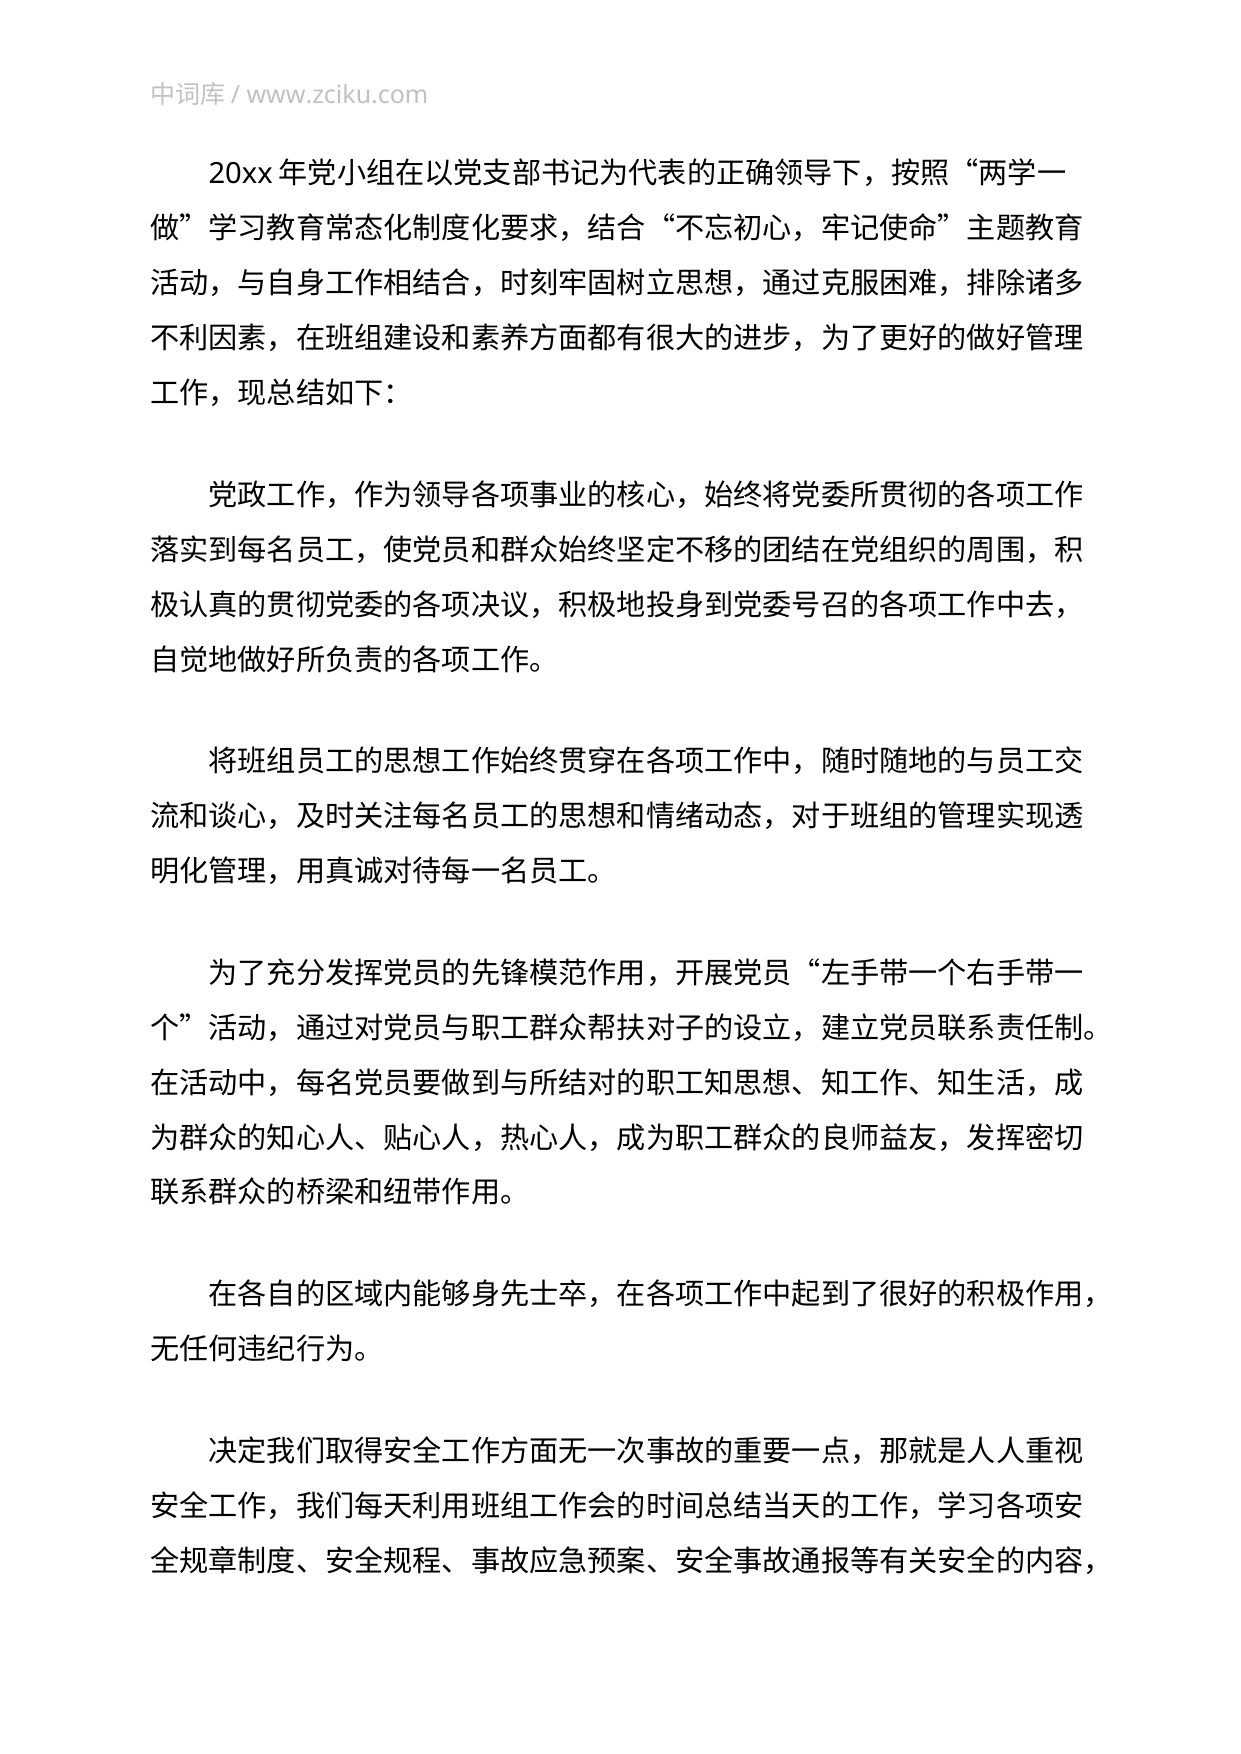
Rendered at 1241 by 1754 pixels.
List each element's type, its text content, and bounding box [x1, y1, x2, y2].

text 将班组员工的思想工作始终贯穿在各项工作中，随时随地的与员工交流和谈心，及时关注每名员工的思想和情绪动态，对于班组的管理实现透明化管理，用真诚对待每一名员工。 [150, 738, 1090, 890]
text 20xx年党小组在以党支部书记为代表的正确领导下，按照“两学一做”学习教育常态化制度化要求，结合“不忘初心，牢记使命”主题教育活动，与自身工作相结合，时刻牢固树立思想，通过克服困难，排除诸多不利因素，在班组建设和素养方面都有很大的进步，为了更好的做好管理工作，现总结如下： [150, 150, 1090, 412]
text 在各自的区域内能够身先士卒，在各项工作中起到了很好的积极作用，无任何违纪行为。 [150, 1271, 1090, 1368]
text 党政工作，作为领导各项事业的核心，始终将党委所贯彻的各项工作落实到每名员工，使党员和群众始终坚定不移的团结在党组织的周围，积极认真的贯彻党委的各项决议，积极地投身到党委号召的各项工作中去，自觉地做好所负责的各项工作。 [150, 471, 1090, 678]
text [150, 1427, 1090, 1579]
text 为了充分发挥党员的先锋模范作用，开展党员“左手带一个右手带一个”活动，通过对党员与职工群众帮扶对子的设立，建立党员联系责任制。在活动中，每名党员要做到与所结对的职工知思想、知工作、知生活，成为群众的知心人、贴心人，热心人，成为职工群众的良师益友，发挥密切联系群众的桥梁和纽带作用。 [150, 949, 1090, 1211]
